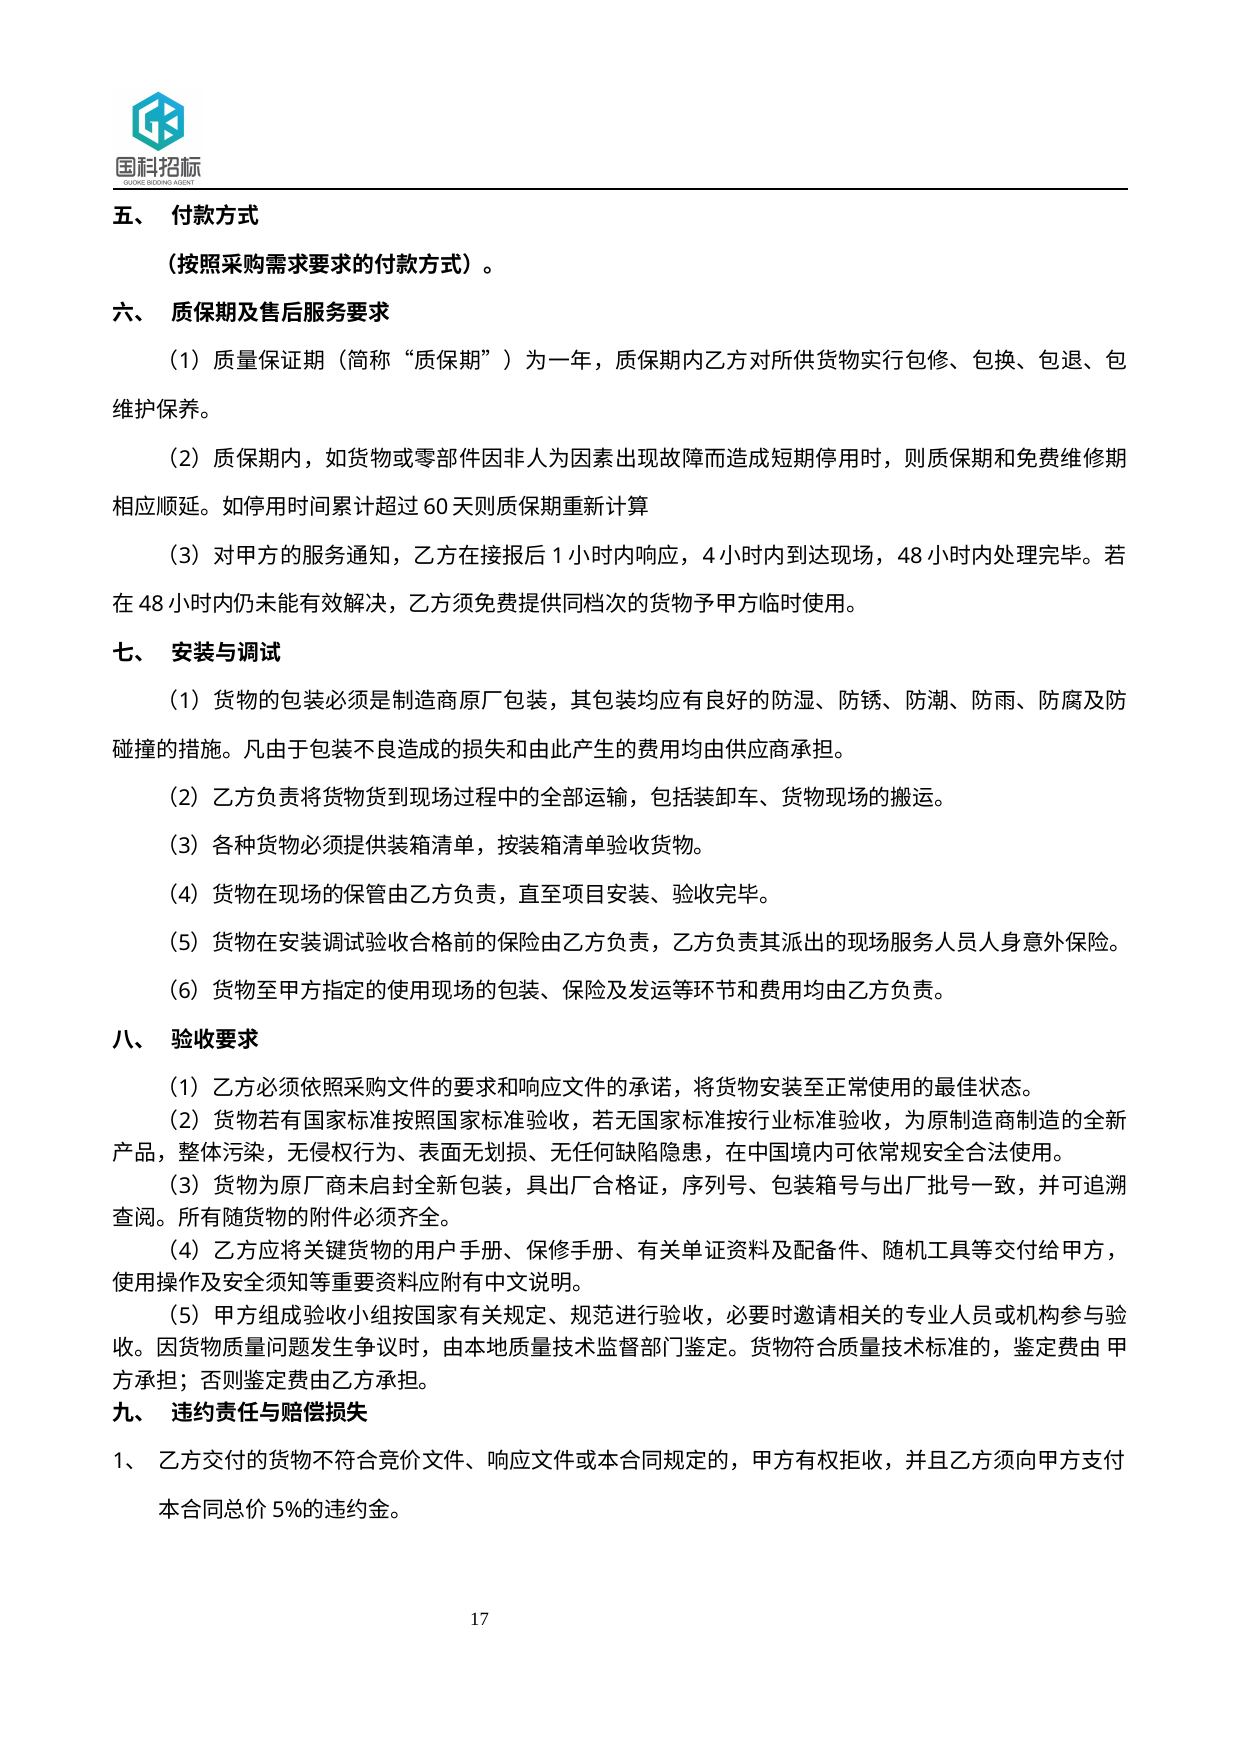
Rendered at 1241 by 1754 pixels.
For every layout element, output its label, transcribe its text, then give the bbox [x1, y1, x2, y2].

text （1）质量保证期（简称“质保期”）为一年，质保期内乙方对所供货物实行包修、包换、包退、包维护保养。 [112, 343, 1128, 424]
list 付款方式 [112, 198, 1128, 231]
text （4）乙方应将关键货物的用户手册、保修手册、有关单证资料及配备件、随机工具等交付给甲方，使用操作及安全须知等重要资料应附有中文说明。 [112, 1232, 1128, 1297]
text （3）货物为原厂商未启封全新包装，具出厂合格证，序列号、包装箱号与出厂批号一致，并可追溯查阅。所有随货物的附件必须齐全。 [112, 1167, 1128, 1232]
list 安装与调试 [112, 634, 1128, 667]
list 违约责任与赔偿损失 [112, 1395, 1128, 1427]
picture [112, 88, 204, 187]
text （5）甲方组成验收小组按国家有关规定、规范进行验收，必要时邀请相关的专业人员或机构参与验收。因货物质量问题发生争议时，由本地质量技术监督部门鉴定。货物符合质量技术标准的，鉴定费由甲方承担；否则鉴定费由乙方承担。 [112, 1297, 1128, 1395]
text （3）各种货物必须提供装箱清单，按装箱清单验收货物。 [112, 828, 1128, 861]
text （6）货物至甲方指定的使用现场的包装、保险及发运等环节和费用均由乙方负责。 [112, 973, 1128, 1006]
text （5）货物在安装调试验收合格前的保险由乙方负责，乙方负责其派出的现场服务人员人身意外保险。 [112, 925, 1128, 957]
text （按照采购需求要求的付款方式）。 [112, 246, 1128, 279]
text （2）质保期内，如货物或零部件因非人为因素出现故障而造成短期停用时，则质保期和免费维修期相应顺延。如停用时间累计超过60天则质保期重新计算 [112, 440, 1128, 521]
list 乙方交付的货物不符合竞价文件、响应文件或本合同规定的，甲方有权拒收，并且乙方须向甲方支付本合同总价5%的违约金。 [112, 1443, 1128, 1524]
text （4）货物在现场的保管由乙方负责，直至项目安装、验收完毕。 [112, 876, 1128, 909]
list 质保期及售后服务要求 [112, 295, 1128, 327]
text （1）乙方必须依照采购文件的要求和响应文件的承诺，将货物安装至正常使用的最佳状态。 [112, 1070, 1128, 1102]
list 验收要求 [112, 1021, 1128, 1054]
text （2）乙方负责将货物货到现场过程中的全部运输，包括装卸车、货物现场的搬运。 [112, 780, 1128, 812]
text （2）货物若有国家标准按照国家标准验收，若无国家标准按行业标准验收，为原制造商制造的全新产品，整体污染，无侵权行为、表面无划损、无任何缺陷隐患，在中国境内可依常规安全合法使用。 [112, 1102, 1128, 1167]
text （3）对甲方的服务通知，乙方在接报后1小时内响应，4小时内到达现场，48小时内处理完毕。若在48小时内仍未能有效解决，乙方须免费提供同档次的货物予甲方临时使用。 [112, 537, 1128, 618]
text （1）货物的包装必须是制造商原厂包装，其包装均应有良好的防湿、防锈、防潮、防雨、防腐及防碰撞的措施。凡由于包装不良造成的损失和由此产生的费用均由供应商承担。 [112, 683, 1128, 764]
